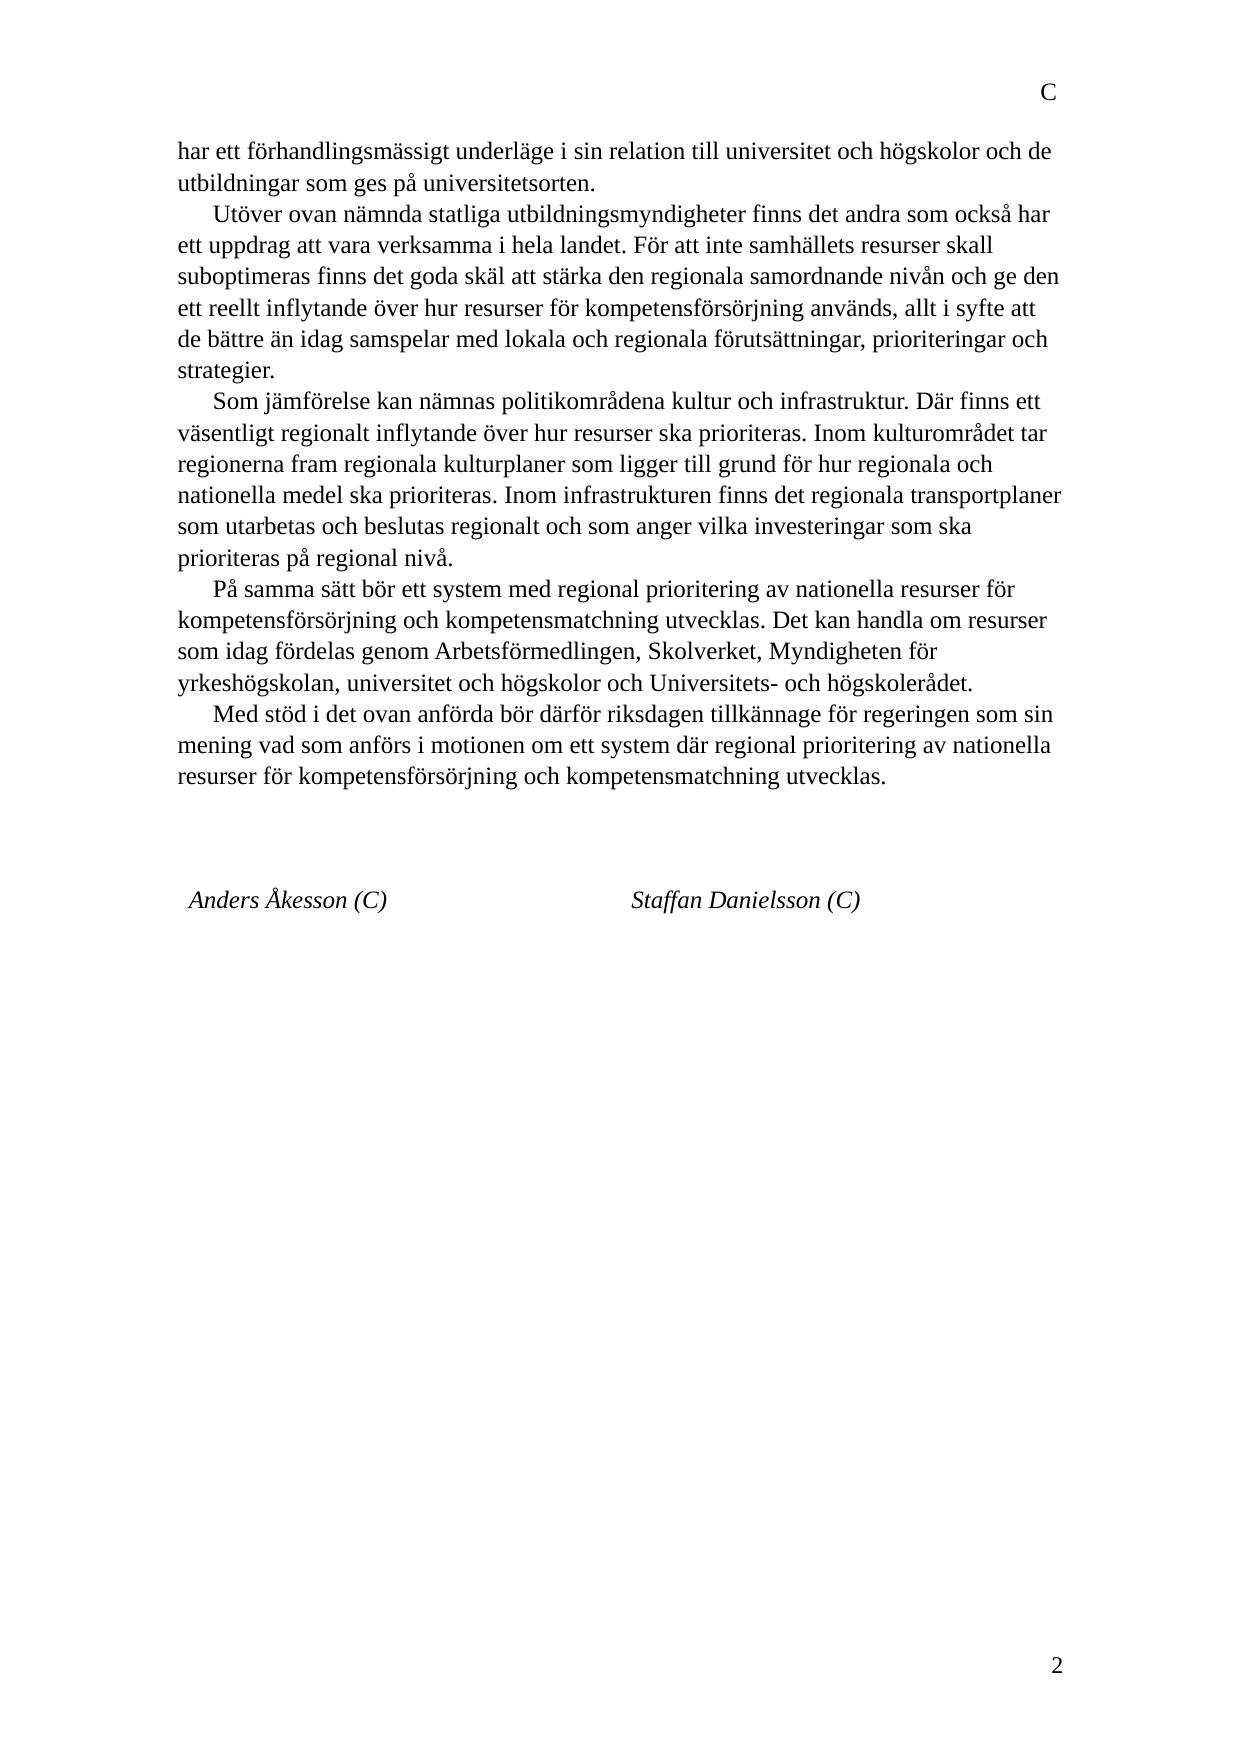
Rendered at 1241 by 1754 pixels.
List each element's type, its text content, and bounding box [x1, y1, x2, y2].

table_header Staffan Danielsson (C) [620, 853, 1063, 921]
table_header Anders Åkesson (C) [177, 853, 620, 921]
text Med stöd i det ovan anförda bör därför riksdagen tillkännage för regeringen som sin mening vad som anförs i motionen om ett system där regional prioritering av nationella resurser för kompetensförsörjning och kompetensmatchning utvecklas. [177, 696, 1063, 790]
text På samma sätt bör ett system med regional prioritering av nationella resurser för kompetensförsörjning och kompetensmatchning utvecklas. Det kan handla om resurser som idag fördelas genom Arbetsförmedlingen, Skolverket, Myndigheten för yrkeshögskolan, universitet och högskolor och Universitets- och högskolerådet. [177, 571, 1063, 696]
text Som jämförelse kan nämnas politikområdena kultur och infrastruktur. Där finns ett väsentligt regionalt inflytande över hur resurser ska prioriteras. Inom kulturområdet tar regionerna fram regionala kulturplaner som ligger till grund för hur regionala och nationella medel ska prioriteras. Inom infrastrukturen finns det regionala transportplaner som utarbetas och beslutas regionalt och som anger vilka investeringar som ska prioriteras på regional nivå. [177, 384, 1063, 571]
text Utöver ovan nämnda statliga utbildningsmyndigheter finns det andra som också har ett uppdrag att vara verksamma i hela landet. För att inte samhällets resurser skall suboptimeras finns det goda skäl att stärka den regionala samordnande nivån och ge den ett reellt inflytande över hur resurser för kompetensförsörjning används, allt i syfte att de bättre än idag samspelar med lokala och regionala förutsättningar, prioriteringar och strategier. [177, 196, 1063, 384]
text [177, 134, 1063, 196]
